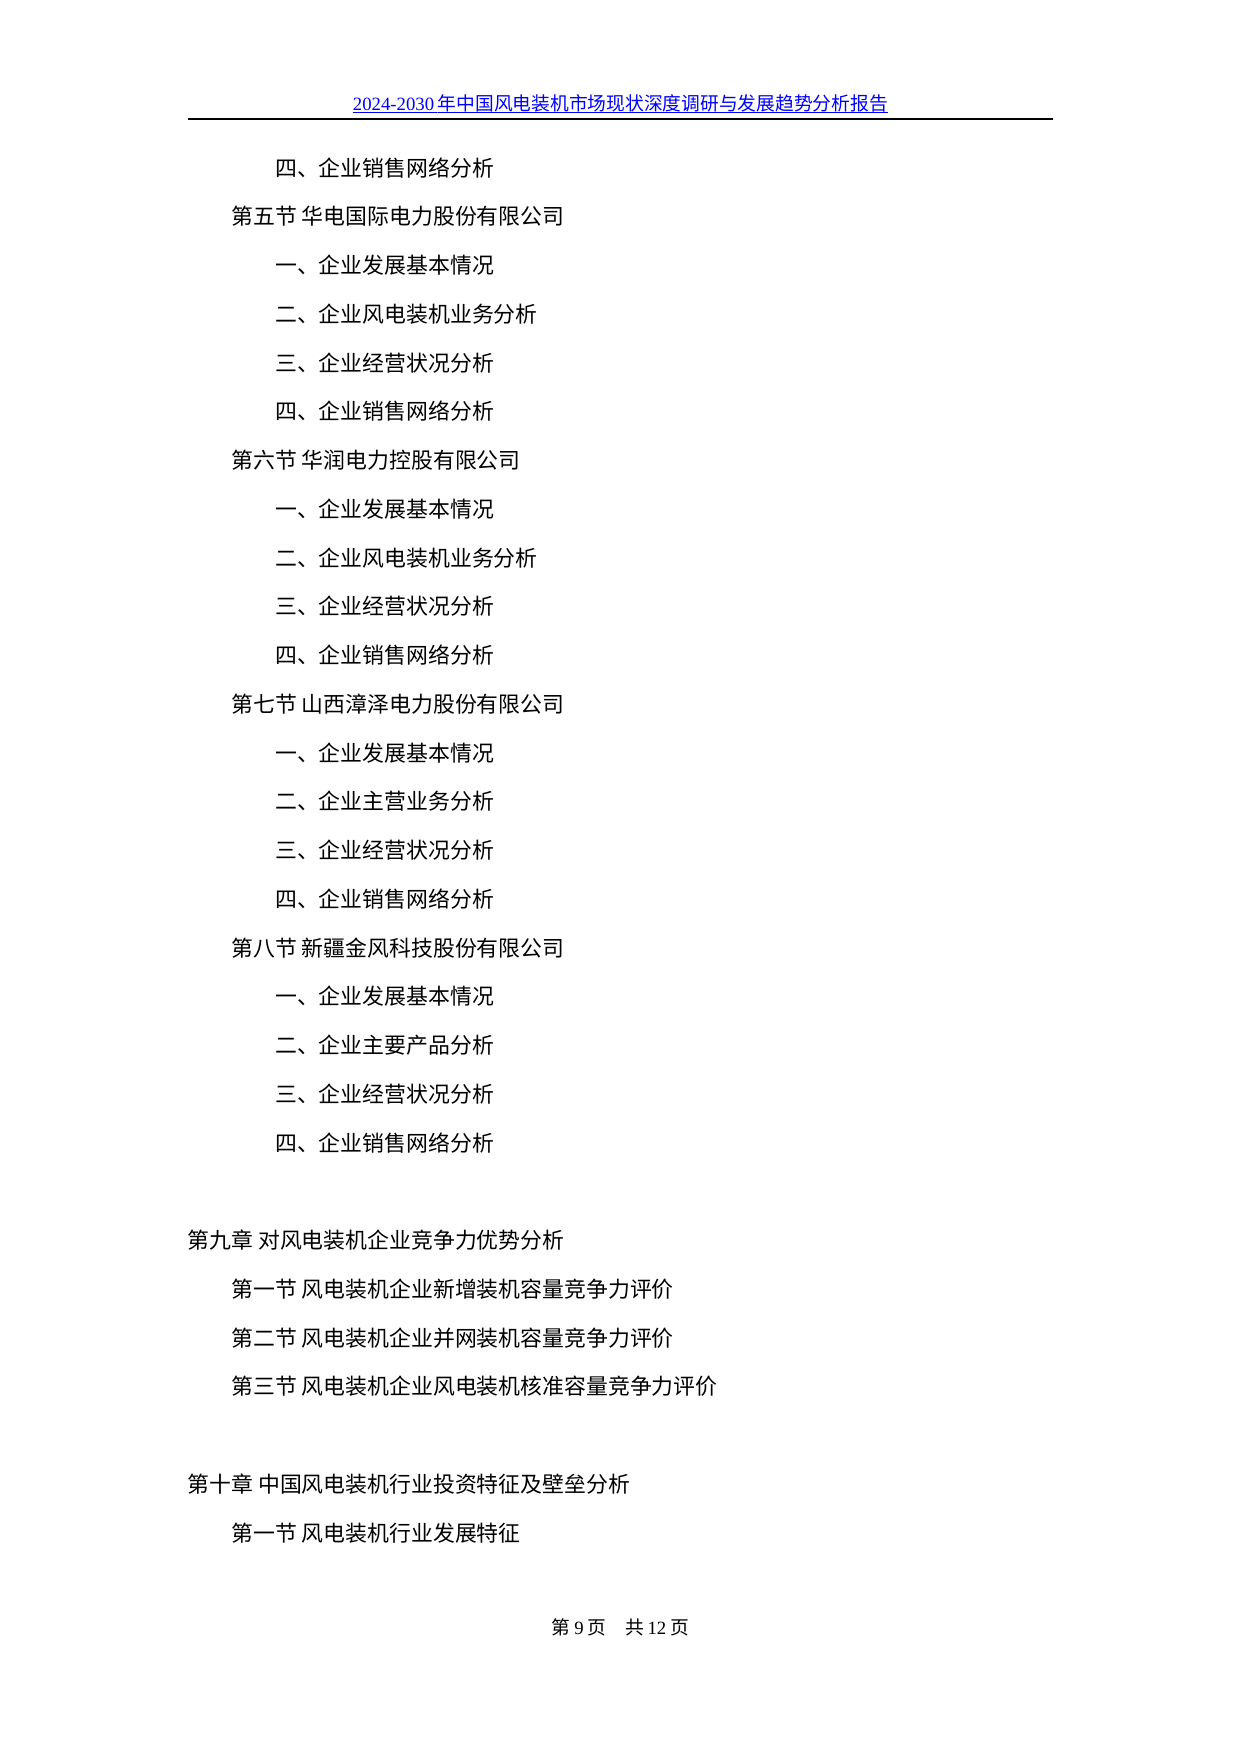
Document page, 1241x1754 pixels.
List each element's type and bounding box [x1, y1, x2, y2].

text [187, 150, 1053, 1548]
